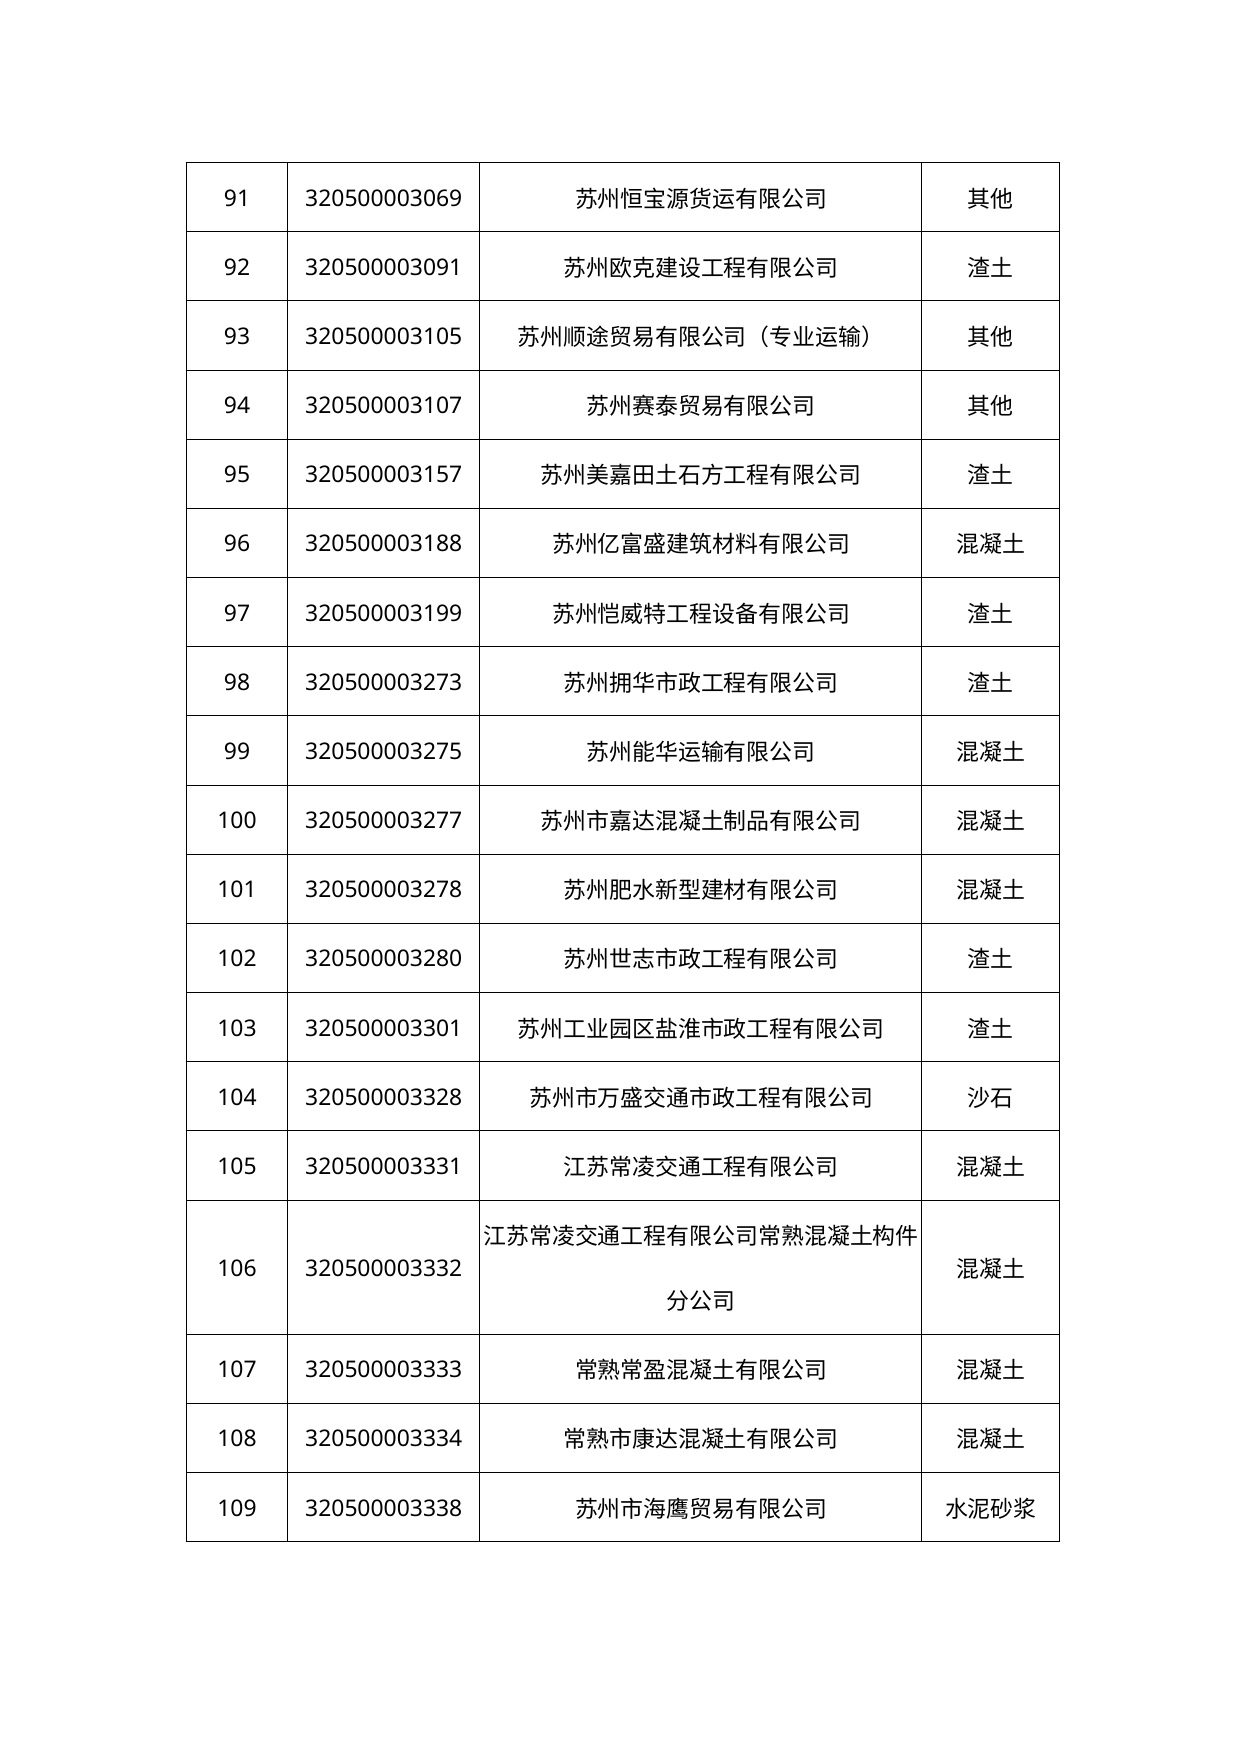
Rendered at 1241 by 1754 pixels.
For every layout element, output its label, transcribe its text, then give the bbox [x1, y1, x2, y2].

table_cell 320500003107 [288, 371, 479, 439]
table_cell 99 [187, 716, 287, 784]
table_cell 渣土 [922, 993, 1059, 1061]
table_cell 苏州工业园区盐淮市政工程有限公司 [480, 993, 921, 1061]
table_cell 320500003199 [288, 578, 479, 646]
table_cell 混凝土 [922, 1335, 1059, 1403]
table_cell 苏州赛泰贸易有限公司 [480, 371, 921, 439]
table_cell 苏州市万盛交通市政工程有限公司 [480, 1062, 921, 1130]
table_cell 320500003105 [288, 301, 479, 369]
table_cell 苏州恒宝源货运有限公司 [480, 163, 921, 231]
table_cell 混凝土 [922, 786, 1059, 854]
table_cell 渣土 [922, 578, 1059, 646]
table_cell 渣土 [922, 232, 1059, 300]
table_cell 渣土 [922, 440, 1059, 508]
table_cell 苏州顺途贸易有限公司（专业运输） [480, 301, 921, 369]
table_cell 苏州市嘉达混凝土制品有限公司 [480, 786, 921, 854]
table_cell 320500003273 [288, 647, 479, 715]
table_cell 混凝土 [922, 1404, 1059, 1472]
table_cell 101 [187, 855, 287, 923]
table_cell 苏州美嘉田土石方工程有限公司 [480, 440, 921, 508]
table_cell 92 [187, 232, 287, 300]
table_cell 320500003332 [288, 1201, 479, 1334]
table_cell 沙石 [922, 1062, 1059, 1130]
table_cell 320500003188 [288, 509, 479, 577]
table_cell 320500003280 [288, 924, 479, 992]
table_cell 320500003301 [288, 993, 479, 1061]
table_cell 江苏常凌交通工程有限公司常熟混凝土构件分公司 [480, 1201, 921, 1334]
table_cell 其他 [922, 301, 1059, 369]
table_cell 320500003331 [288, 1131, 479, 1199]
table_cell 苏州肥水新型建材有限公司 [480, 855, 921, 923]
table_cell 103 [187, 993, 287, 1061]
table_cell 106 [187, 1201, 287, 1334]
table_cell 108 [187, 1404, 287, 1472]
table_cell 91 [187, 163, 287, 231]
table_cell 95 [187, 440, 287, 508]
table_cell 320500003333 [288, 1335, 479, 1403]
table_cell 混凝土 [922, 855, 1059, 923]
table_cell 混凝土 [922, 1131, 1059, 1199]
table_cell 320500003278 [288, 855, 479, 923]
table_cell 320500003328 [288, 1062, 479, 1130]
table_cell 渣土 [922, 924, 1059, 992]
table_cell 苏州能华运输有限公司 [480, 716, 921, 784]
table_cell 93 [187, 301, 287, 369]
table_cell 320500003334 [288, 1404, 479, 1472]
table_cell 320500003277 [288, 786, 479, 854]
table_cell 混凝土 [922, 509, 1059, 577]
table_cell 107 [187, 1335, 287, 1403]
table_cell 96 [187, 509, 287, 577]
table_cell 混凝土 [922, 716, 1059, 784]
table_cell 105 [187, 1131, 287, 1199]
table_cell 320500003275 [288, 716, 479, 784]
table_cell 其他 [922, 371, 1059, 439]
table_cell 混凝土 [922, 1201, 1059, 1334]
table_cell 98 [187, 647, 287, 715]
table_cell 320500003338 [288, 1473, 479, 1541]
table_cell 苏州恺威特工程设备有限公司 [480, 578, 921, 646]
table_cell 水泥砂浆 [922, 1473, 1059, 1541]
table_cell 320500003069 [288, 163, 479, 231]
table_cell 江苏常凌交通工程有限公司 [480, 1131, 921, 1199]
table_cell 100 [187, 786, 287, 854]
table_cell 渣土 [922, 647, 1059, 715]
table_cell 102 [187, 924, 287, 992]
table_cell 常熟常盈混凝土有限公司 [480, 1335, 921, 1403]
table_cell 苏州市海鹰贸易有限公司 [480, 1473, 921, 1541]
table_cell 320500003157 [288, 440, 479, 508]
table_cell 109 [187, 1473, 287, 1541]
table_cell 其他 [922, 163, 1059, 231]
table_cell 常熟市康达混凝土有限公司 [480, 1404, 921, 1472]
table_cell 苏州拥华市政工程有限公司 [480, 647, 921, 715]
table_cell 苏州亿富盛建筑材料有限公司 [480, 509, 921, 577]
table_cell 104 [187, 1062, 287, 1130]
table_cell 94 [187, 371, 287, 439]
table_cell 苏州欧克建设工程有限公司 [480, 232, 921, 300]
table_cell 97 [187, 578, 287, 646]
table_cell 苏州世志市政工程有限公司 [480, 924, 921, 992]
table_cell 320500003091 [288, 232, 479, 300]
